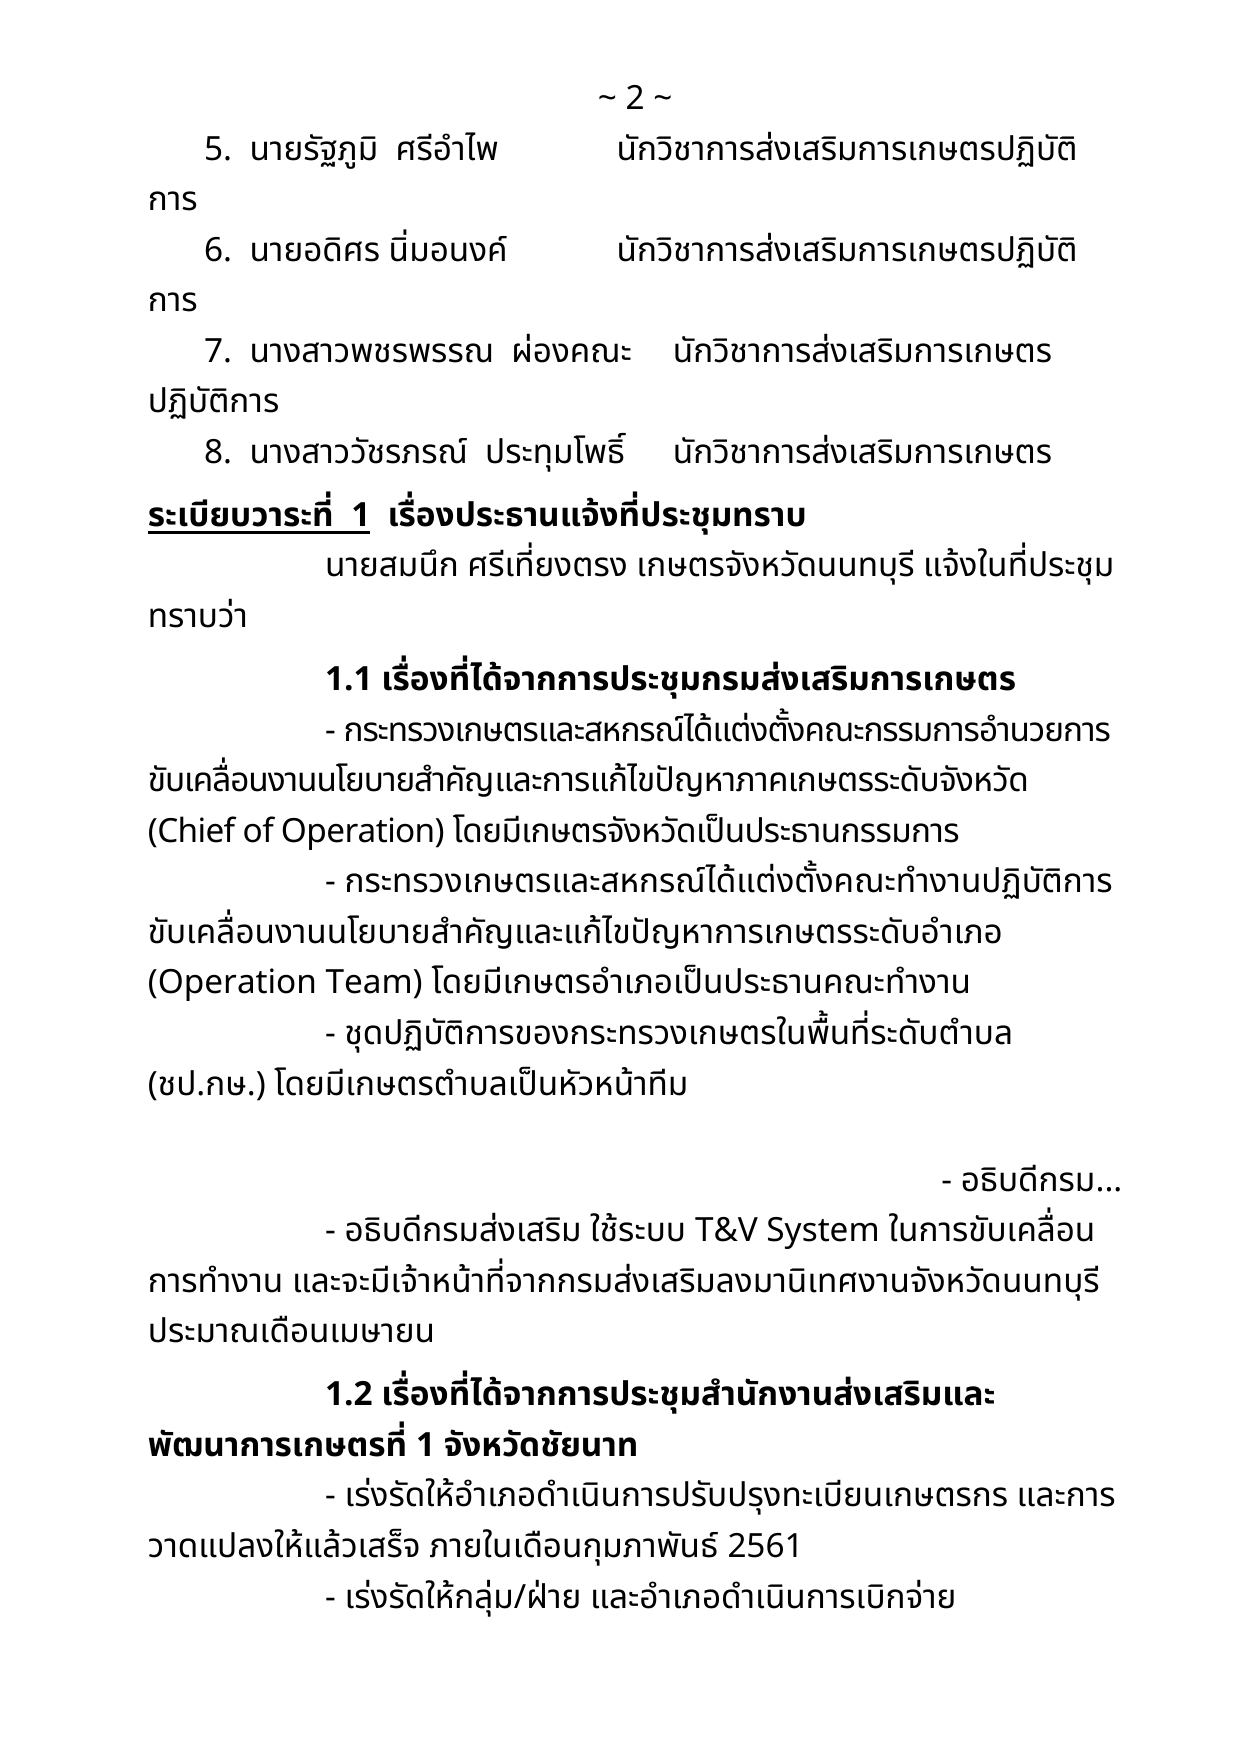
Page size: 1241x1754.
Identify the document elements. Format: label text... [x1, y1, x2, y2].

text ระเบียบวาระที่ 1 เรื่องประธานแจ้งที่ประชุมทราบ [148, 491, 1122, 541]
text 1.1 เรื่องที่ได้จากการประชุมกรมส่งเสริมการเกษตร [148, 655, 1122, 705]
text - ชุดปฏิบัติการของกระทรวงเกษตรในพื้นที่ระดับตำบล (ชป.กษ.) โดยมีเกษตรตำบลเป็นหัวหน้าทีม [148, 1009, 1122, 1110]
text - เร่งรัดให้อำเภอดำเนินการปรับปรุงทะเบียนเกษตรกร และการวาดแปลงให้แล้วเสร็จ ภายในเดือนกุมภาพันธ์ 2561 [148, 1471, 1122, 1572]
text 6. นายอดิศร นิ่มอนงค์ นักวิชาการส่งเสริมการเกษตรปฏิบัติการ [148, 226, 1122, 327]
text 1.2 เรื่องที่ได้จากการประชุมสำนักงานส่งเสริมและพัฒนาการเกษตรที่ 1 จังหวัดชัยนาท [148, 1370, 1122, 1471]
text 7. นางสาวพชรพรรณ ผ่องคณะ นักวิชาการส่งเสริมการเกษตรปฏิบัติการ [148, 327, 1122, 428]
text - อธิบดีกรม... [148, 1155, 1122, 1206]
text - กระทรวงเกษตรและสหกรณ์ได้แต่งตั้งคณะกรรมการอำนวยการขับเคลื่อนงานนโยบายสำคัญและการแก้ไขปัญหาภาคเกษตรระดับจังหวัด (Chief of Operation) โดยมีเกษตรจังหวัดเป็นประธานกรรมการ [148, 705, 1122, 857]
text - เร่งรัดให้กลุ่ม/ฝ่าย และอำเภอดำเนินการเบิกจ่าย [148, 1572, 1122, 1623]
text 8. นางสาววัชรภรณ์ ประทุมโพธิ์ นักวิชาการส่งเสริมการเกษตร [148, 428, 1122, 478]
text 5. นายรัฐภูมิ ศรีอำไพ นักวิชาการส่งเสริมการเกษตรปฏิบัติการ [148, 124, 1122, 226]
text นายสมนึก ศรีเที่ยงตรง เกษตรจังหวัดนนทบุรี แจ้งในที่ประชุมทราบว่า [148, 541, 1122, 642]
text - อธิบดีกรมส่งเสริม ใช้ระบบ T&V System ในการขับเคลื่อนการทำงาน และจะมีเจ้าหน้าที่จากกรมส่งเสริมลงมานิเทศงานจังหวัดนนทบุรีประมาณเดือนเมษายน [148, 1206, 1122, 1357]
text - กระทรวงเกษตรและสหกรณ์ได้แต่งตั้งคณะทำงานปฏิบัติการขับเคลื่อนงานนโยบายสำคัญและแก้ไขปัญหาการเกษตรระดับอำเภอ (Operation Team) โดยมีเกษตรอำเภอเป็นประธานคณะทำงาน [148, 857, 1122, 1009]
